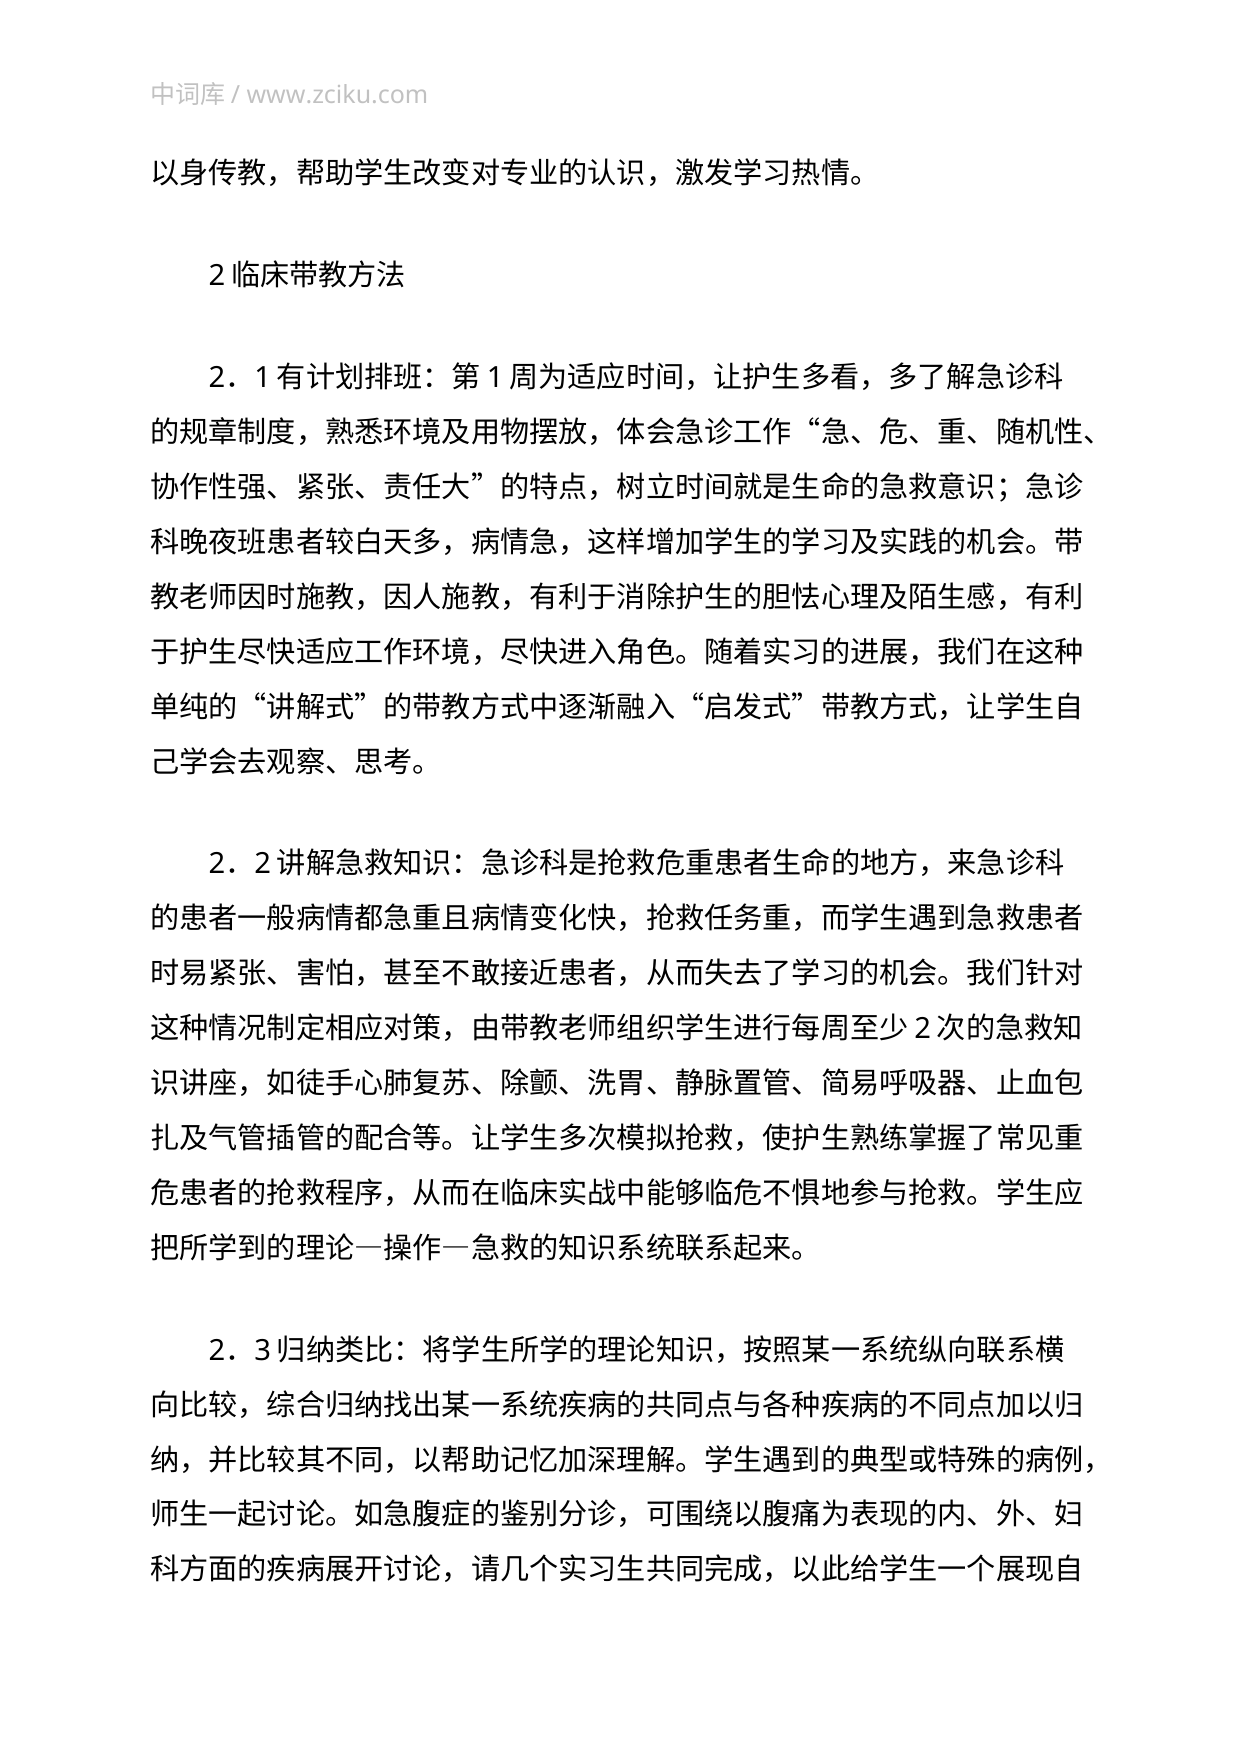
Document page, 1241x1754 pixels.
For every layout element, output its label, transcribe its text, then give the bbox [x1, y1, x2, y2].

text 2．1有计划排班：第1周为适应时间，让护生多看，多了解急诊科的规章制度，熟悉环境及用物摆放，体会急诊工作“急、危、重、随机性、协作性强、紧张、责任大”的特点，树立时间就是生命的急救意识；急诊科晚夜班患者较白天多，病情急，这样增加学生的学习及实践的机会。带教老师因时施教，因人施教，有利于消除护生的胆怯心理及陌生感，有利于护生尽快适应工作环境，尽快进入角色。随着实习的进展，我们在这种单纯的“讲解式”的带教方式中逐渐融入“启发式”带教方式，让学生自己学会去观察、思考。 [150, 354, 1090, 780]
text 2临床带教方法 [150, 252, 1090, 294]
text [150, 1326, 1090, 1588]
text 2．2讲解急救知识：急诊科是抢救危重患者生命的地方，来急诊科的患者一般病情都急重且病情变化快，抢救任务重，而学生遇到急救患者时易紧张、害怕，甚至不敢接近患者，从而失去了学习的机会。我们针对这种情况制定相应对策，由带教老师组织学生进行每周至少2次的急救知识讲座，如徒手心肺复苏、除颤、洗胃、静脉置管、简易呼吸器、止血包扎及气管插管的配合等。让学生多次模拟抢救，使护生熟练掌握了常见重危患者的抢救程序，从而在临床实战中能够临危不惧地参与抢救。学生应把所学到的理论—操作—急救的知识系统联系起来。 [150, 840, 1090, 1267]
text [150, 150, 1090, 192]
